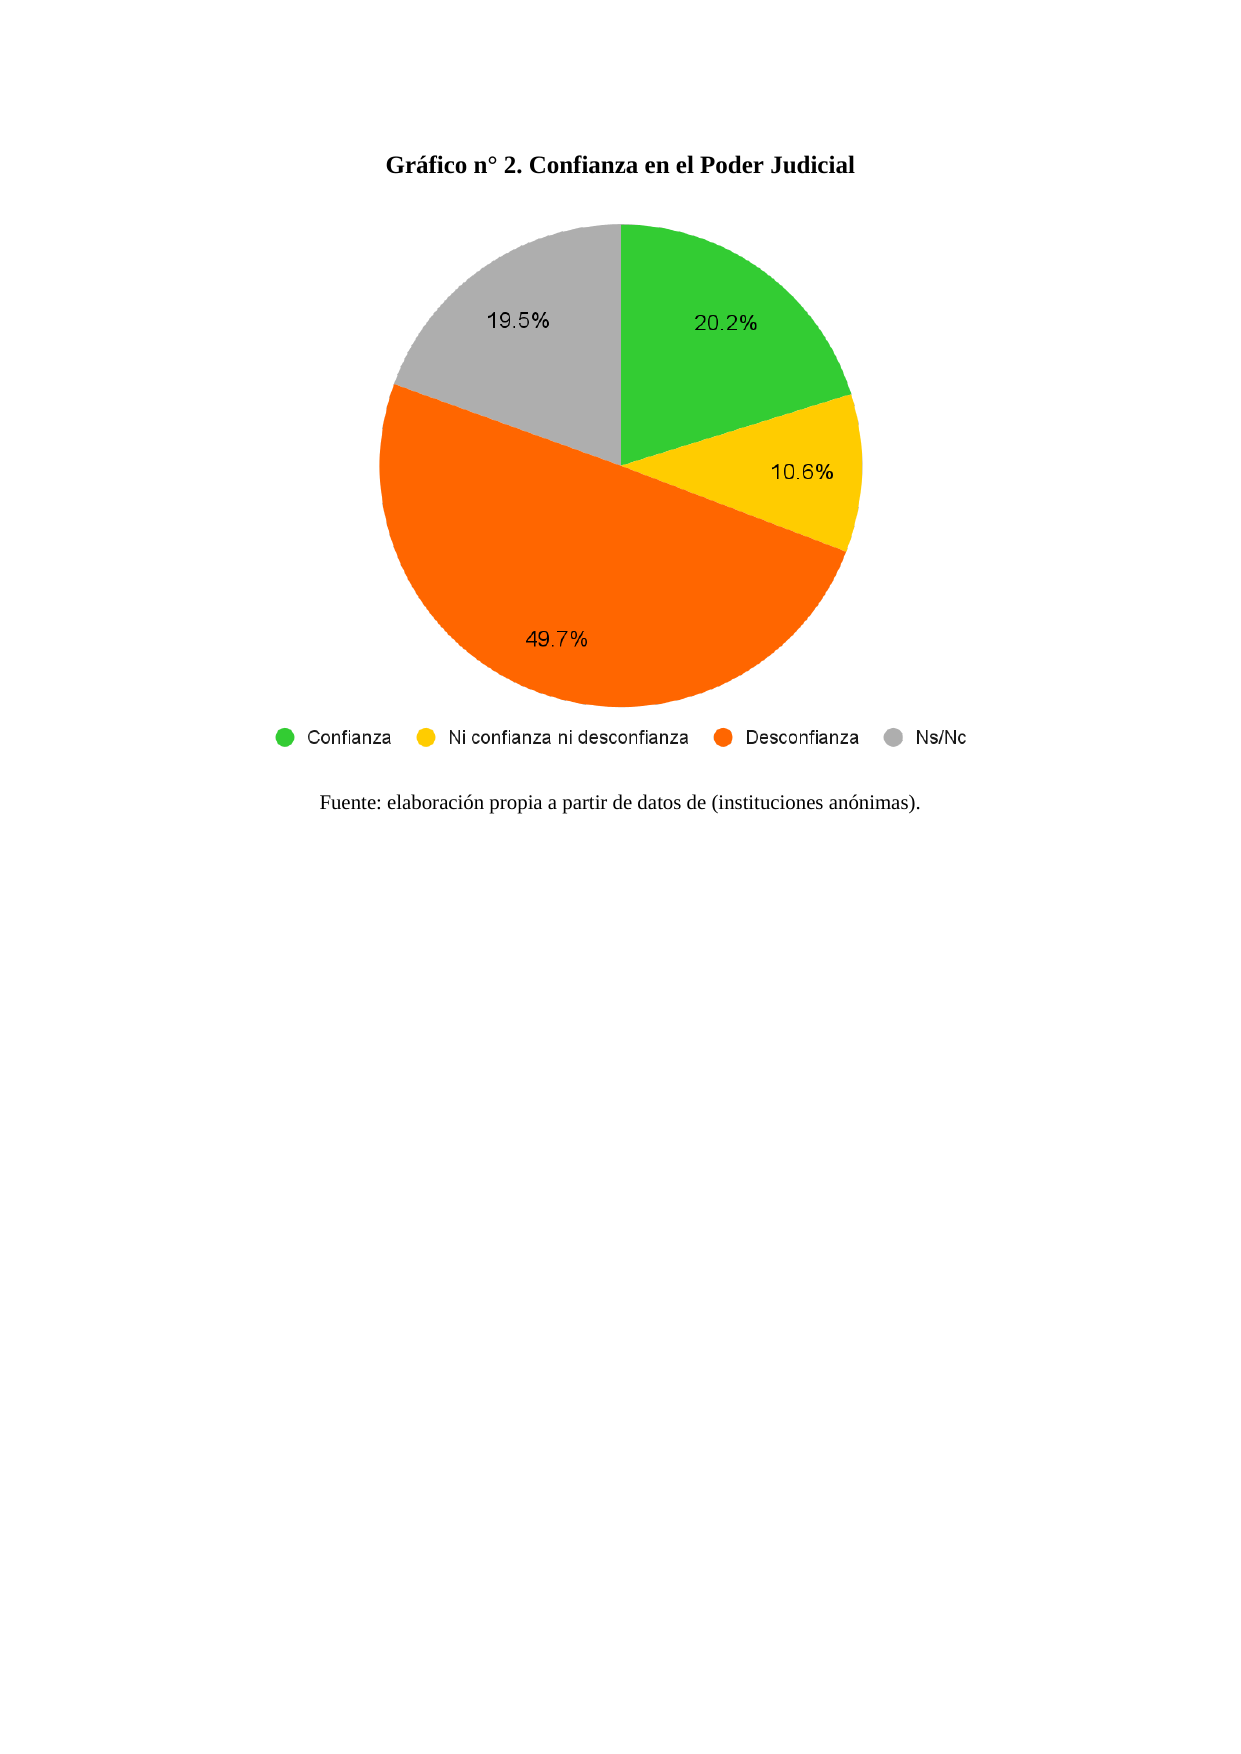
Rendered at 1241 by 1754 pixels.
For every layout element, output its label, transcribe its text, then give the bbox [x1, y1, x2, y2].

text Fuente: elaboración propia a partir de datos de (instituciones anónimas). [150, 790, 1090, 814]
text Gráfico n° 2. Confianza en el Poder Judicial [150, 150, 1090, 179]
picture [150, 195, 1091, 777]
